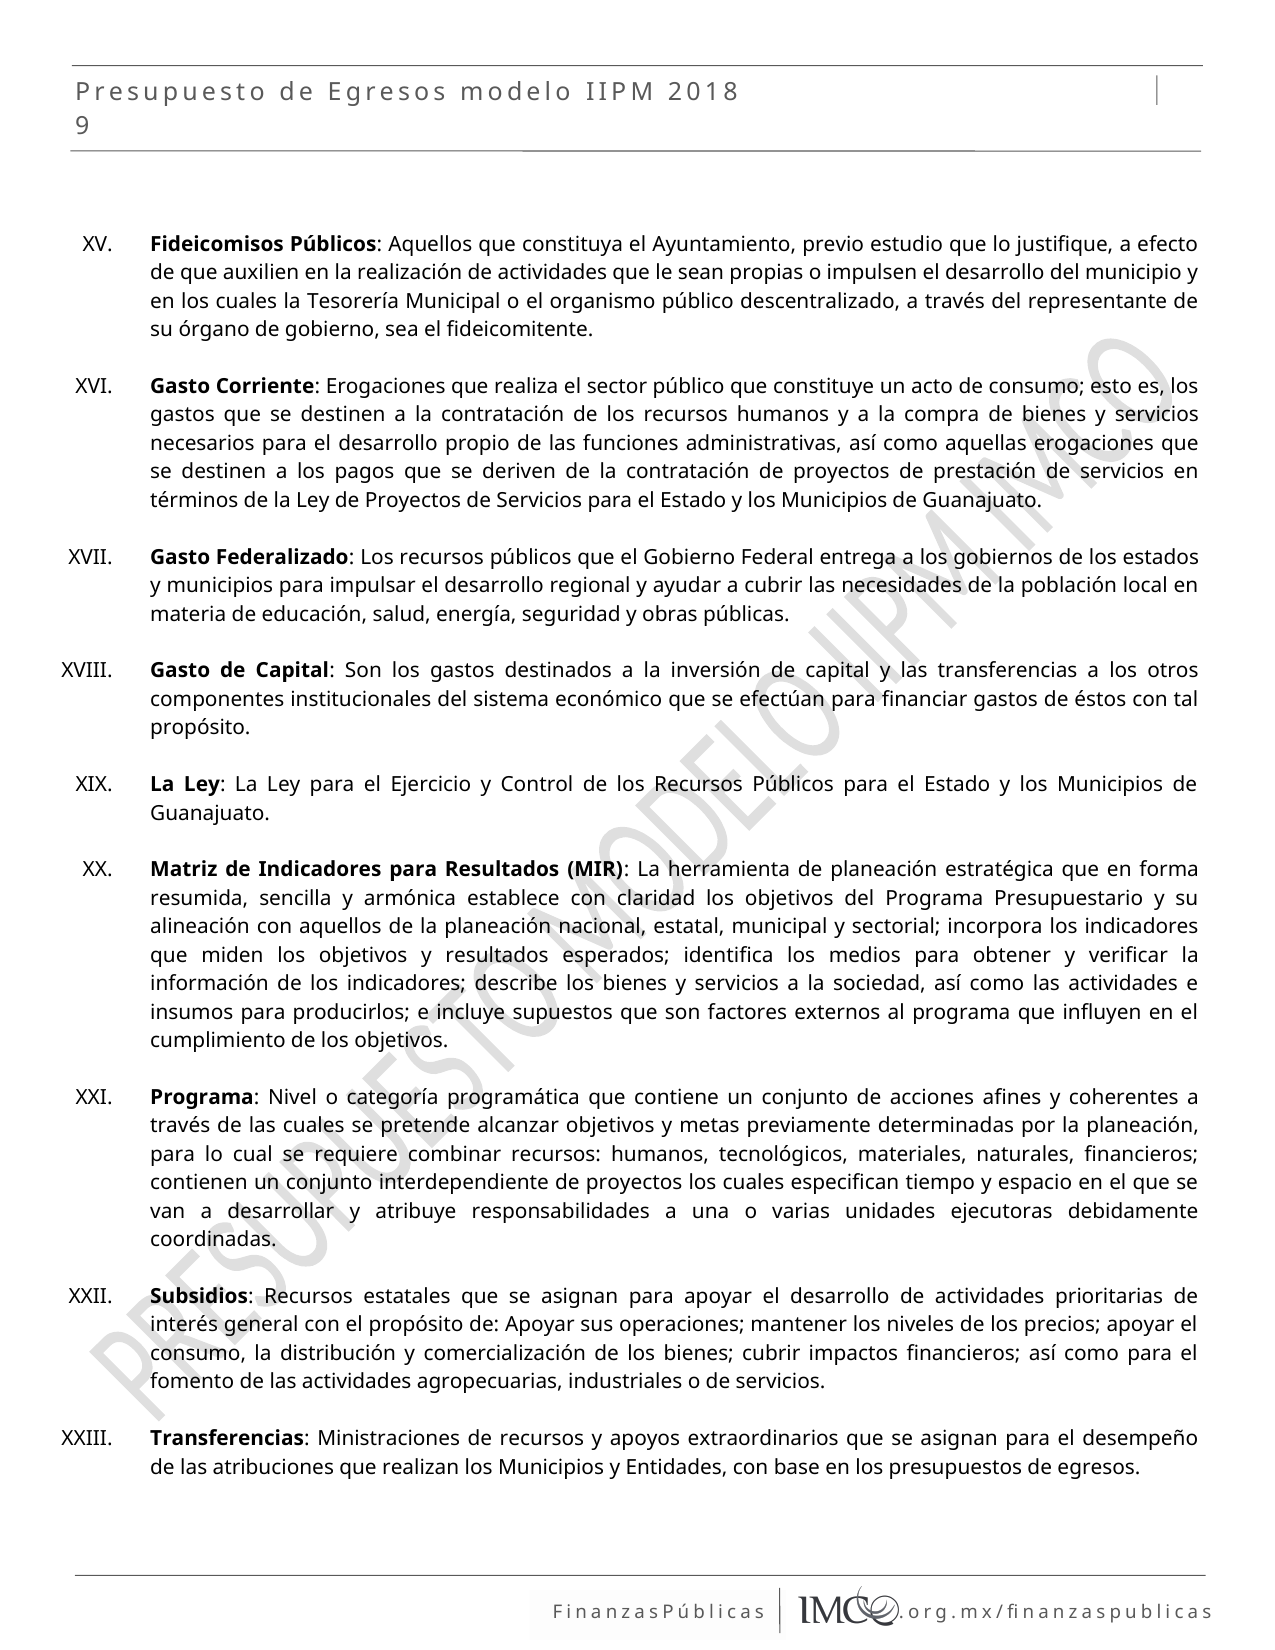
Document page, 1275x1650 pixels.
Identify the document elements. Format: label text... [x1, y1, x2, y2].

list Fideicomisos Públicos: Aquellos que constituya el Ayuntamiento, previo estudio que lo justifique, a efecto de que auxilien en la realización de actividades que le sean propias o impulsen el desarrollo del municipio y en los cuales la Tesorería Municipal o el organismo público descentralizado, a través del representante de su órgano de gobierno, sea el fideicomitente. [112, 229, 1200, 343]
list Matriz de Indicadores para Resultados (MIR): La herramienta de planeación estratégica que en forma resumida, sencilla y armónica establece con claridad los objetivos del Programa Presupuestario y su alineación con aquellos de la planeación nacional, estatal, municipal y sectorial; incorpora los indicadores que miden los objetivos y resultados esperados; identifica los medios para obtener y verificar la información de los indicadores; describe los bienes y servicios a la sociedad, así como las actividades e insumos para producirlos; e incluye supuestos que son factores externos al programa que influyen en el cumplimiento de los objetivos. [112, 854, 1200, 1054]
list La Ley: La Ley para el Ejercicio y Control de los Recursos Públicos para el Estado y los Municipios de Guanajuato. [112, 769, 1200, 826]
list Gasto de Capital: Son los gastos destinados a la inversión de capital y las transferencias a los otros componentes institucionales del sistema económico que se efectúan para financiar gastos de éstos con tal propósito. [112, 656, 1200, 741]
list Gasto Federalizado: Los recursos públicos que el Gobierno Federal entrega a los gobiernos de los estados y municipios para impulsar el desarrollo regional y ayudar a cubrir las necesidades de la población local en materia de educación, salud, energía, seguridad y obras públicas. [112, 542, 1200, 627]
list Programa: Nivel o categoría programática que contiene un conjunto de acciones afines y coherentes a través de las cuales se pretende alcanzar objetivos y metas previamente determinadas por la planeación, para lo cual se requiere combinar recursos: humanos, tecnológicos, materiales, naturales, financieros; contienen un conjunto interdependiente de proyectos los cuales especifican tiempo y espacio en el que se van a desarrollar y atribuye responsabilidades a una o varias unidades ejecutoras debidamente coordinadas. [112, 1082, 1200, 1253]
list Transferencias: Ministraciones de recursos y apoyos extraordinarios que se asignan para el desempeño de las atribuciones que realizan los Municipios y Entidades, con base en los presupuestos de egresos. [112, 1423, 1200, 1480]
list Subsidios: Recursos estatales que se asignan para apoyar el desarrollo de actividades prioritarias de interés general con el propósito de: Apoyar sus operaciones; mantener los niveles de los precios; apoyar el consumo, la distribución y comercialización de los bienes; cubrir impactos financieros; así como para el fomento de las actividades agropecuarias, industriales o de servicios. [112, 1281, 1200, 1395]
list Gasto Corriente: Erogaciones que realiza el sector público que constituye un acto de consumo; esto es, los gastos que se destinen a la contratación de los recursos humanos y a la compra de bienes y servicios necesarios para el desarrollo propio de las funciones administrativas, así como aquellas erogaciones que se destinen a los pagos que se deriven de la contratación de proyectos de prestación de servicios en términos de la Ley de Proyectos de Servicios para el Estado y los Municipios de Guanajuato. [112, 371, 1200, 513]
